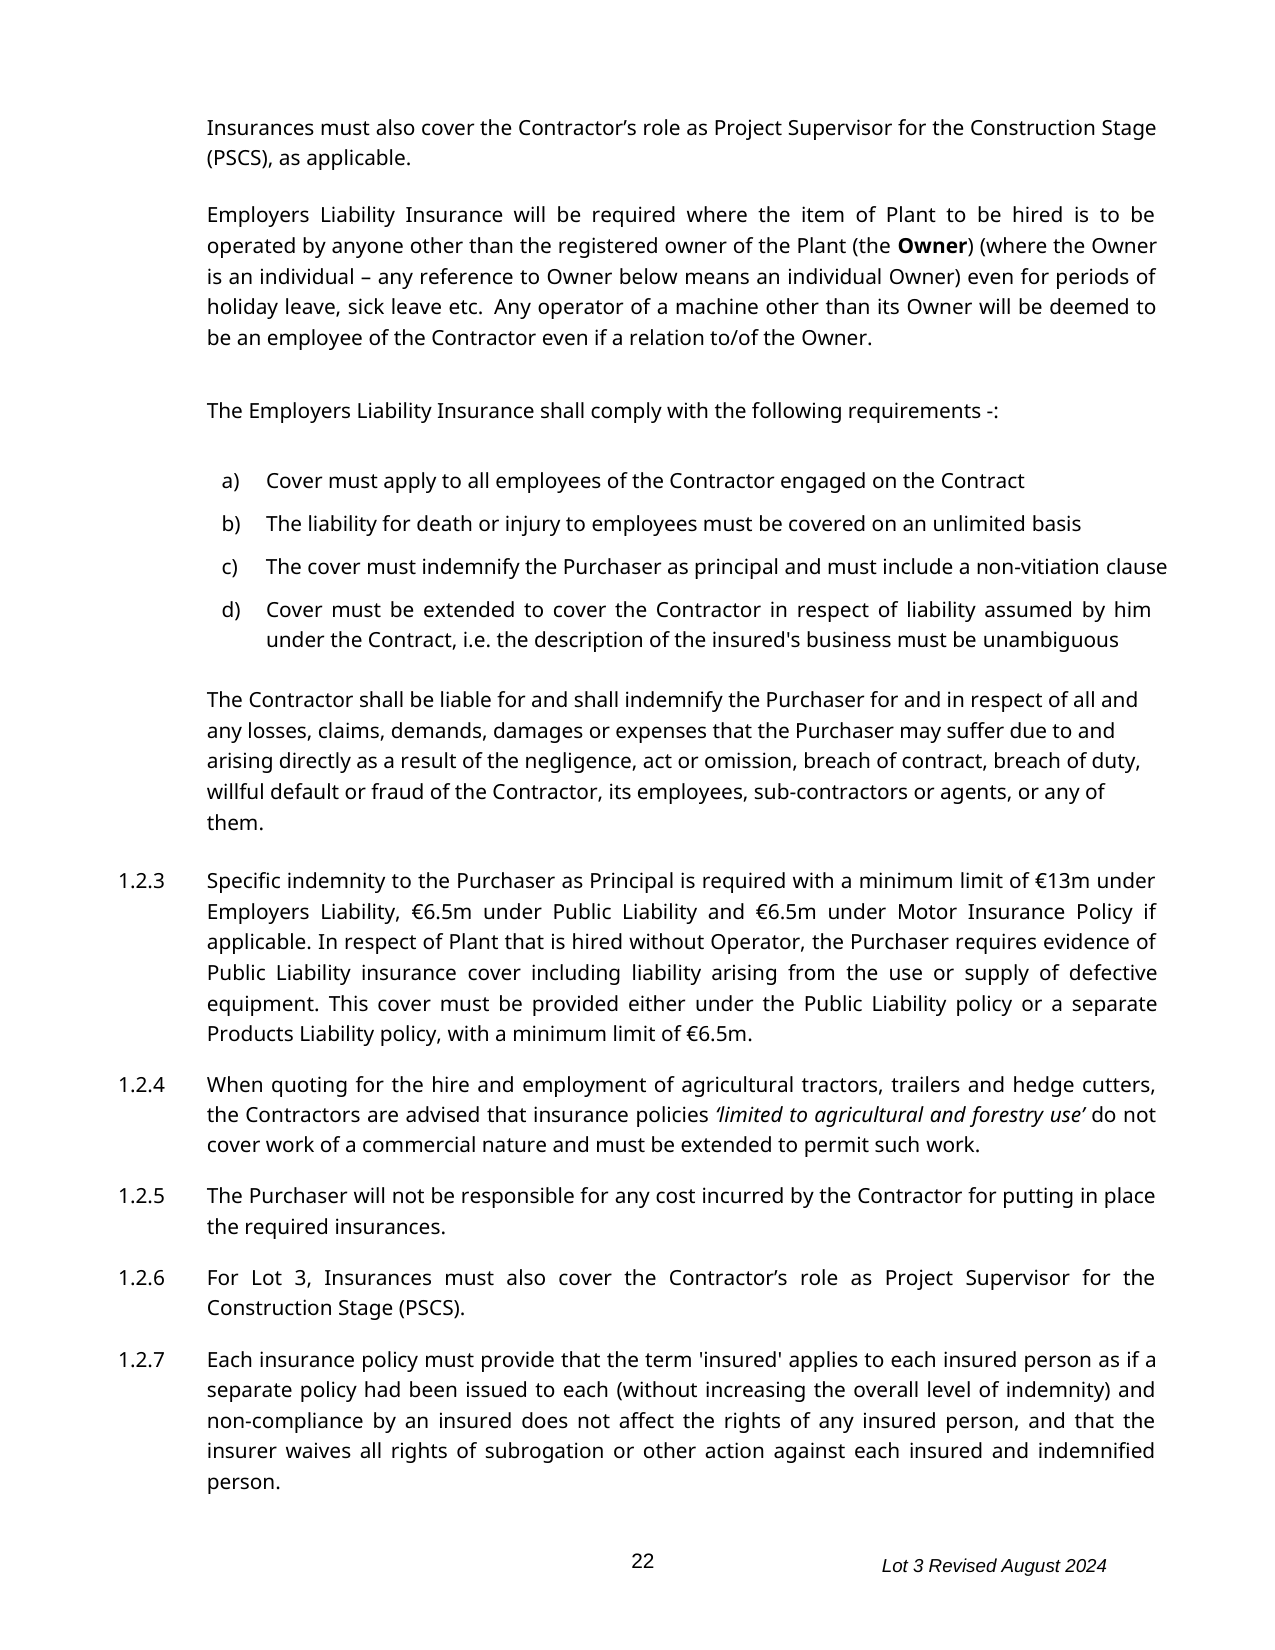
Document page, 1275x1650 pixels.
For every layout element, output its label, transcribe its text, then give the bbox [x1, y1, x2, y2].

text Insurances must also cover the Contractor’s role as Project Supervisor for the Construction Stage (PSCS), as applicable. [207, 113, 1157, 171]
list The Purchaser will not be responsible for any cost incurred by the Contractor for putting in place the required insurances. [118, 1182, 1157, 1240]
list The liability for death or injury to employees must be covered on an unlimited basis [221, 509, 1244, 538]
text The Contractor shall be liable for and shall indemnify the Purchaser for and in respect of all and any losses, claims, demands, damages or expenses that the Purchaser may suffer due to and arising directly as a result of the negligence, act or omission, breach of contract, breach of duty, willful default or fraud of the Contractor, its employees, sub-contractors or agents, or any of them. [207, 685, 1157, 836]
list When quoting for the hire and employment of agricultural tractors, trailers and hedge cutters, the Contractors are advised that insurance policies ‘limited to agricultural and forestry use’ do not cover work of a commercial nature and must be extended to permit such work. [118, 1071, 1157, 1158]
list For Lot 3, Insurances must also cover the Contractor’s role as Project Supervisor for the Construction Stage (PSCS). [118, 1263, 1157, 1322]
list Each insurance policy must provide that the term 'insured' applies to each insured person as if a separate policy had been issued to each (without increasing the overall level of indemnity) and non-compliance by an insured does not affect the rights of any insured person, and that the insurer waives all rights of subrogation or other action against each insured and indemnified person. [118, 1345, 1157, 1496]
text The Employers Liability Insurance shall comply with the following requirements -: [207, 396, 1244, 424]
list Cover must apply to all employees of the Contractor engaged on the Contract [221, 466, 1244, 495]
text Employers Liability Insurance will be required where the item of Plant to be hired is to be operated by anyone other than the registered owner of the Plant (the Owner) (where the Owner is an individual – any reference to Owner below means an individual Owner) even for periods of holiday leave, sick leave etc. Any operator of a machine other than its Owner will be deemed to be an employee of the Contractor even if a relation to/of the Owner. [207, 201, 1157, 352]
list Specific indemnity to the Purchaser as Principal is required with a minimum limit of €13m under Employers Liability, €6.5m under Public Liability and €6.5m under Motor Insurance Policy if applicable. In respect of Plant that is hired without Operator, the Purchaser requires evidence of Public Liability insurance cover including liability arising from the use or supply of defective equipment. This cover must be provided either under the Public Liability policy or a separate Products Liability policy, with a minimum limit of €6.5m. [118, 866, 1157, 1048]
list The cover must indemnify the Purchaser as principal and must include a non-vitiation clause [221, 552, 1244, 581]
list Cover must be extended to cover the Contractor in respect of liability assumed by him under the Contract, i.e. the description of the insured's business must be unambiguous [221, 595, 1154, 654]
